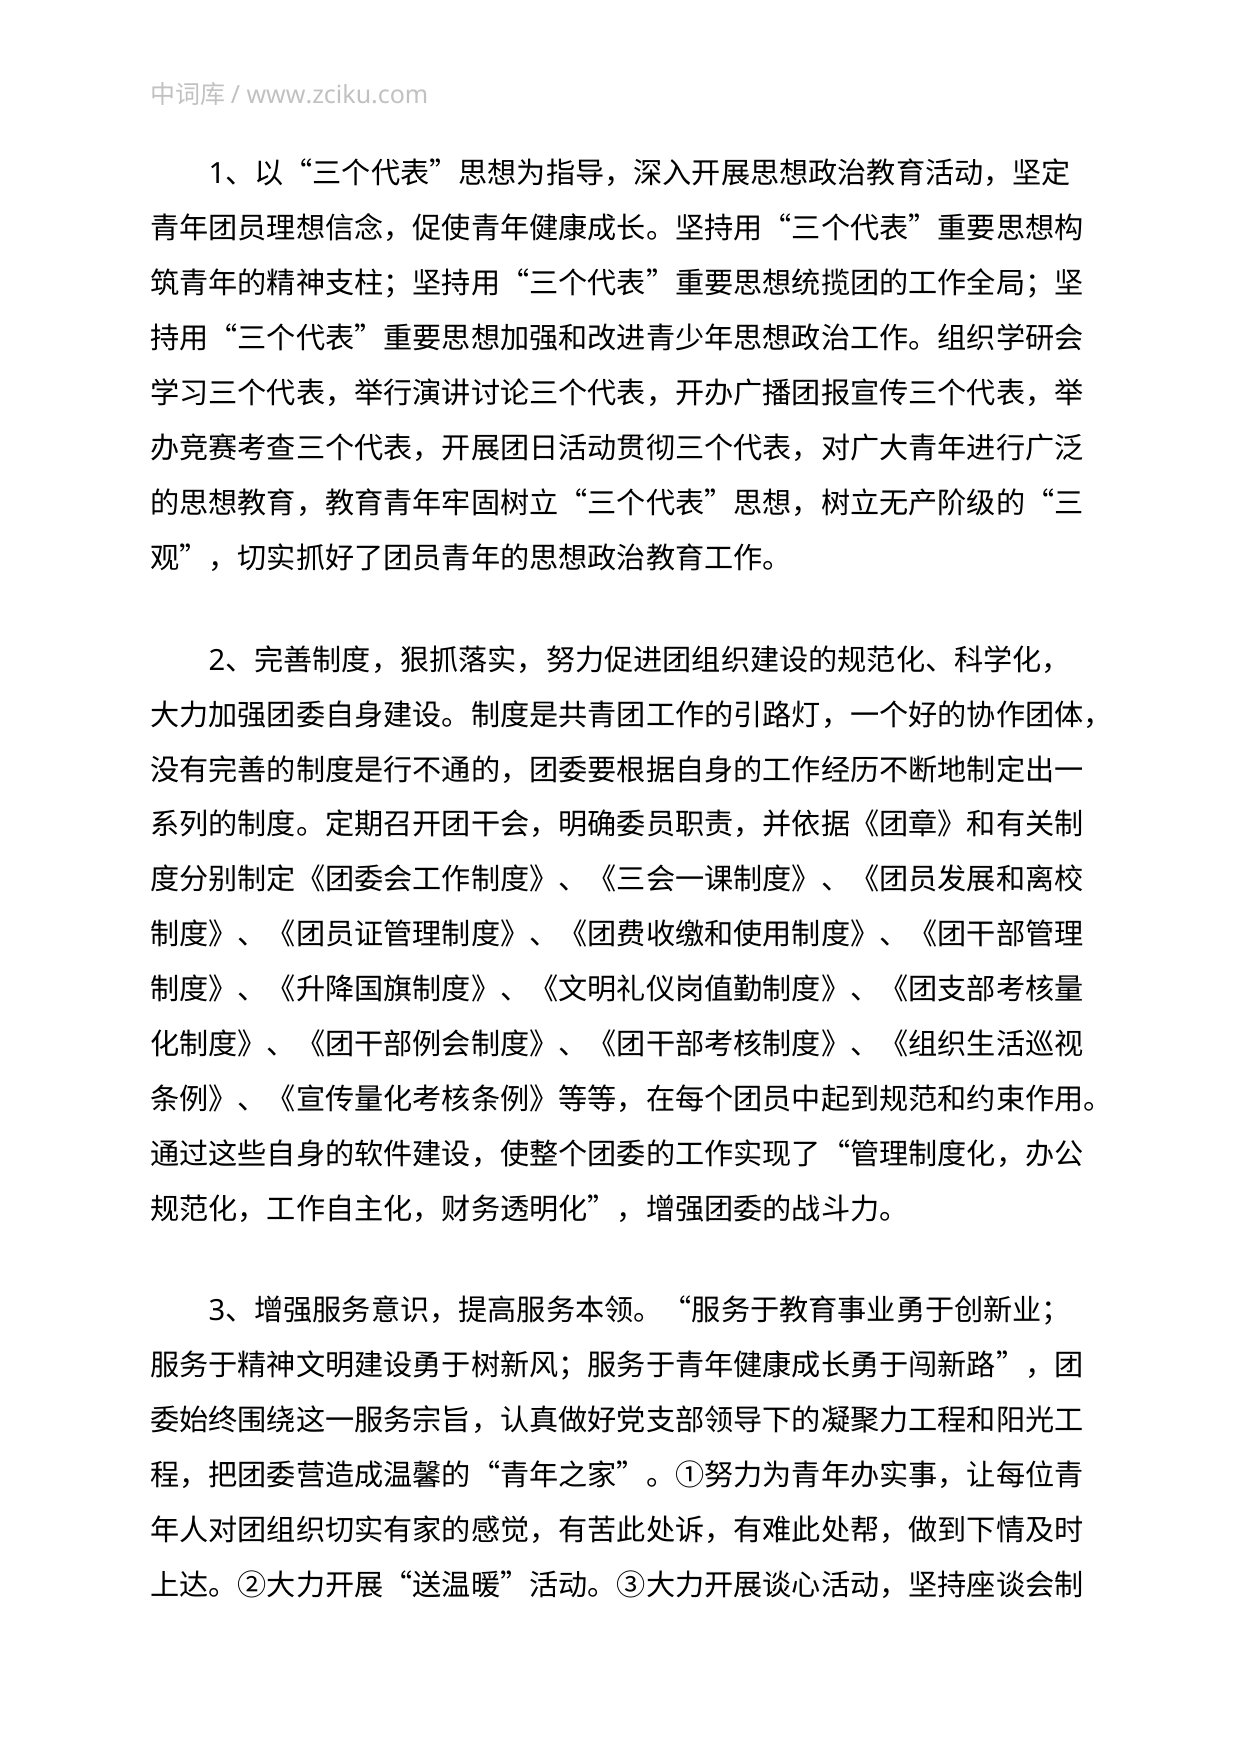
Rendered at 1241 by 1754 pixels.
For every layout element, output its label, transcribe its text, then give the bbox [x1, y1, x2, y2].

text 2、完善制度，狠抓落实，努力促进团组织建设的规范化、科学化，大力加强团委自身建设。制度是共青团工作的引路灯，一个好的协作团体，没有完善的制度是行不通的，团委要根据自身的工作经历不断地制定出一系列的制度。定期召开团干会，明确委员职责，并依据《团章》和有关制度分别制定《团委会工作制度》、《三会一课制度》、《团员发展和离校制度》、《团员证管理制度》、《团费收缴和使用制度》、《团干部管理制度》、《升降国旗制度》、《文明礼仪岗值勤制度》、《团支部考核量化制度》、《团干部例会制度》、《团干部考核制度》、《组织生活巡视条例》、《宣传量化考核条例》等等，在每个团员中起到规范和约束作用。通过这些自身的软件建设，使整个团委的工作实现了“管理制度化，办公规范化，工作自主化，财务透明化”，增强团委的战斗力。 [150, 636, 1090, 1227]
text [150, 1287, 1090, 1604]
text 1、以“三个代表”思想为指导，深入开展思想政治教育活动，坚定青年团员理想信念，促使青年健康成长。坚持用“三个代表”重要思想构筑青年的精神支柱；坚持用“三个代表”重要思想统揽团的工作全局；坚持用“三个代表”重要思想加强和改进青少年思想政治工作。组织学研会学习三个代表，举行演讲讨论三个代表，开办广播团报宣传三个代表，举办竞赛考查三个代表，开展团日活动贯彻三个代表，对广大青年进行广泛的思想教育，教育青年牢固树立“三个代表”思想，树立无产阶级的“三观”，切实抓好了团员青年的思想政治教育工作。 [150, 150, 1090, 577]
